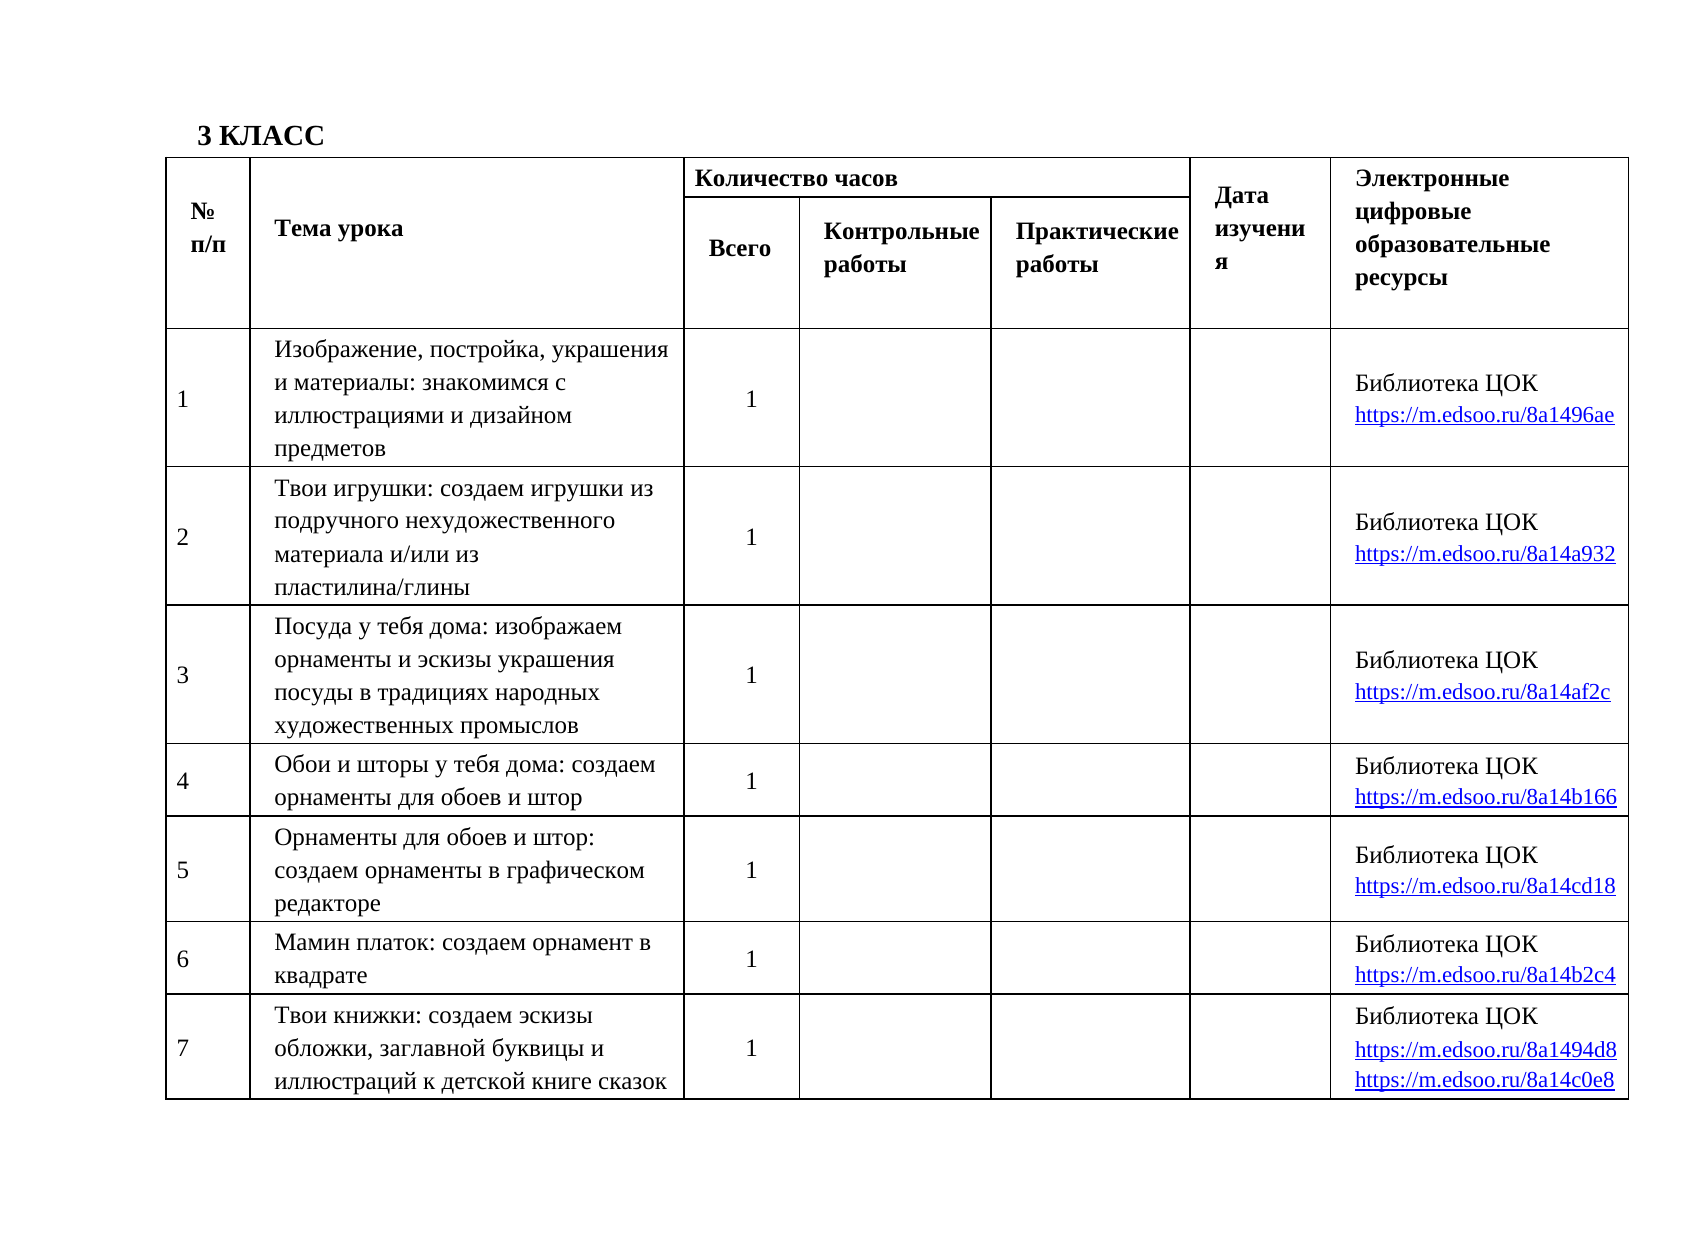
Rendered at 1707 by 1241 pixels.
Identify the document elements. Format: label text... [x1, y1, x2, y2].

table_cell 1 [685, 817, 799, 921]
table_cell Библиотека ЦОК https://m.edsoo.ru/8a1494d8 https://m.edsoo.ru/8a14c0e8 [1331, 995, 1628, 1098]
table_header Тема урока [251, 158, 683, 327]
table_cell 1 [685, 744, 799, 815]
table_header Дата изучения [1191, 158, 1330, 327]
table_cell 1 [685, 922, 799, 993]
table_cell [1191, 817, 1330, 921]
text 3 КЛАСС [190, 118, 1618, 152]
table_cell Библиотека ЦОК https://m.edsoo.ru/8a14b2c4 [1331, 922, 1628, 993]
table_cell 1 [685, 995, 799, 1098]
table_cell 1 [685, 467, 799, 604]
table_cell [992, 922, 1189, 993]
table_cell [992, 606, 1189, 743]
table_cell [800, 467, 990, 604]
table_cell Твои книжки: создаем эскизы обложки, заглавной буквицы и иллюстраций к детской книге сказок [251, 995, 683, 1098]
table_cell Библиотека ЦОК https://m.edsoo.ru/8a14af2c [1331, 606, 1628, 743]
table_cell Библиотека ЦОК https://m.edsoo.ru/8a14a932 [1331, 467, 1628, 604]
table_cell [800, 995, 990, 1098]
table_header № п/п [167, 158, 249, 327]
table_cell [800, 744, 990, 815]
table_cell [1191, 744, 1330, 815]
table_cell Всего [685, 198, 799, 327]
table_cell [992, 329, 1189, 466]
table_cell [800, 817, 990, 921]
table_cell 4 [167, 744, 249, 815]
table_cell Практические работы [992, 198, 1189, 327]
table_cell 3 [167, 606, 249, 743]
table_cell 1 [685, 329, 799, 466]
table_cell [992, 817, 1189, 921]
table_cell [800, 606, 990, 743]
table_cell Контрольные работы [800, 198, 990, 327]
table_cell [992, 467, 1189, 604]
table_cell [1191, 467, 1330, 604]
table_cell Мамин платок: создаем орнамент в квадрате [251, 922, 683, 993]
table_cell Библиотека ЦОК https://m.edsoo.ru/8a1496ae [1331, 329, 1628, 466]
table_cell 2 [167, 467, 249, 604]
table_header Электронные цифровые образовательные ресурсы [1331, 158, 1628, 327]
table_cell [800, 329, 990, 466]
table_cell [1191, 922, 1330, 993]
table_cell 1 [167, 329, 249, 466]
table_cell [992, 995, 1189, 1098]
table_header Количество часов [685, 158, 1189, 196]
table_cell 6 [167, 922, 249, 993]
table_cell Библиотека ЦОК https://m.edsoo.ru/8a14cd18 [1331, 817, 1628, 921]
table_cell Обои и шторы у тебя дома: создаем орнаменты для обоев и штор [251, 744, 683, 815]
table_cell [1191, 995, 1330, 1098]
table_cell 1 [685, 606, 799, 743]
table_cell Посуда у тебя дома: изображаем орнаменты и эскизы украшения посуды в традициях народных художественных промыслов [251, 606, 683, 743]
table_cell [1191, 329, 1330, 466]
table_cell Библиотека ЦОК https://m.edsoo.ru/8a14b166 [1331, 744, 1628, 815]
table_cell [1191, 606, 1330, 743]
table_cell Орнаменты для обоев и штор: создаем орнаменты в графическом редакторе [251, 817, 683, 921]
table_cell Изображение, постройка, украшения и материалы: знакомимся с иллюстрациями и дизайном предметов [251, 329, 683, 466]
table_cell [800, 922, 990, 993]
table_cell 5 [167, 817, 249, 921]
table_cell Твои игрушки: создаем игрушки из подручного нехудожественного материала и/или из пластилина/глины [251, 467, 683, 604]
table_cell [992, 744, 1189, 815]
table_cell 7 [167, 995, 249, 1098]
